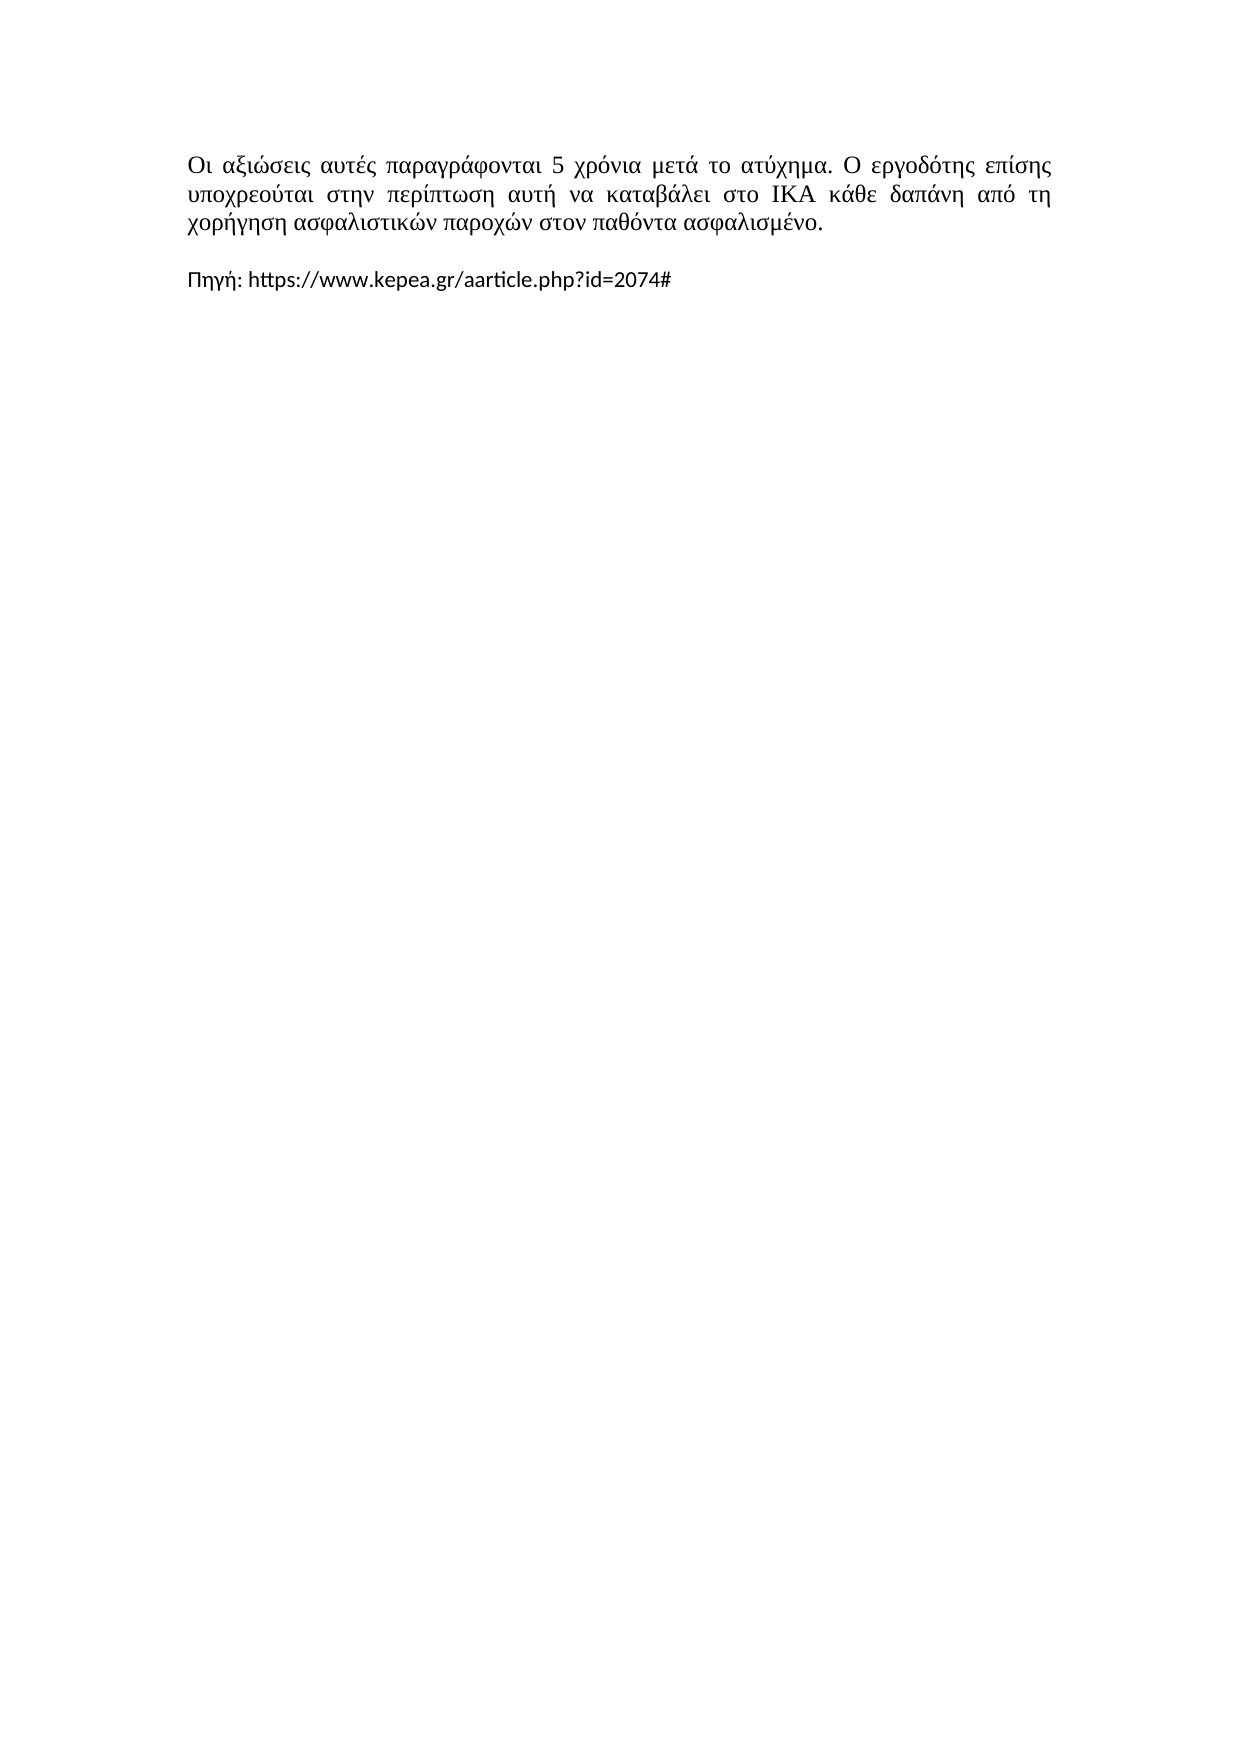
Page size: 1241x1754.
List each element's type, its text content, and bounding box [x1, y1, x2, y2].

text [187, 150, 1053, 236]
text Πηγή: https://www.kepea.gr/aarticle.php?id=2074# [187, 265, 1053, 293]
